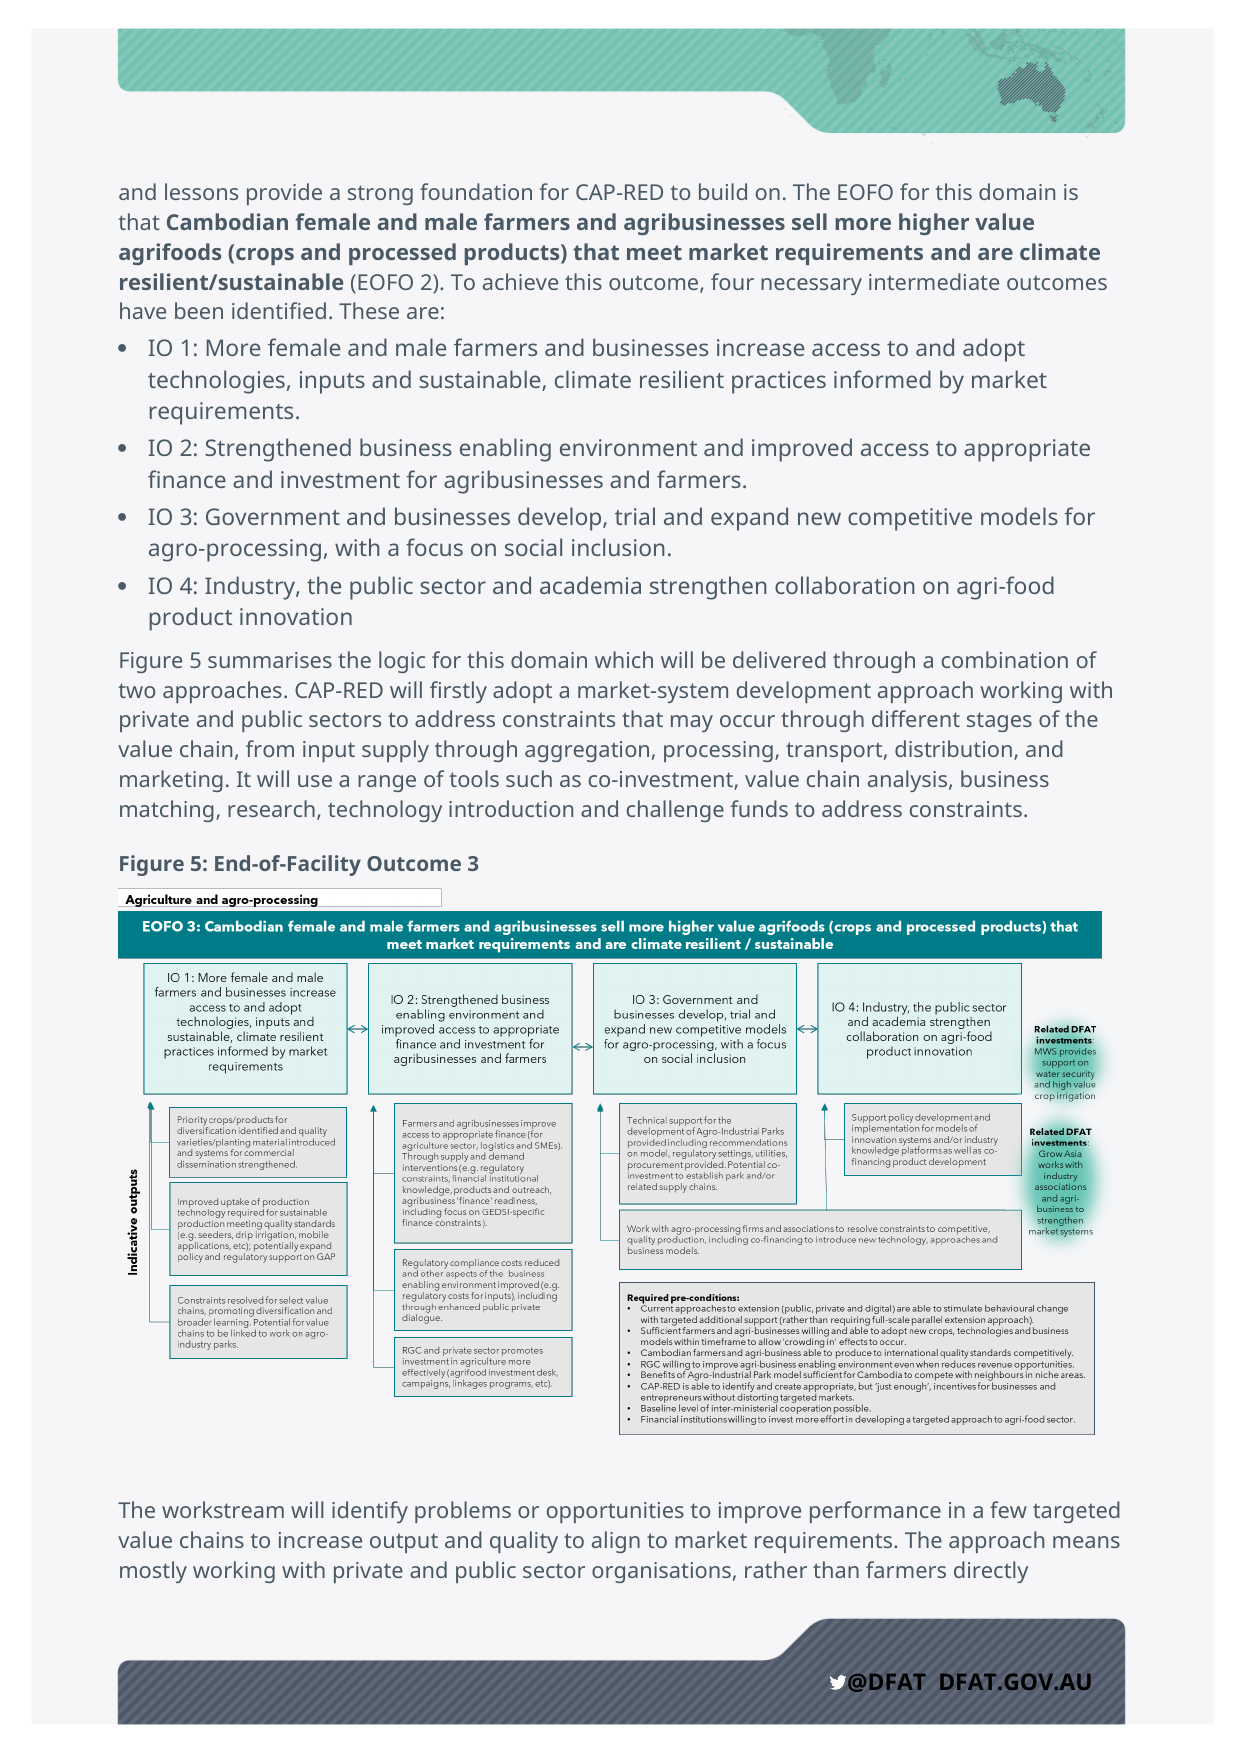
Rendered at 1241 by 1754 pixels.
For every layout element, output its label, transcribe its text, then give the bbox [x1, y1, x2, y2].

list IO 3: Government and businesses develop, trial and expand new competitive models for agro-processing, with a focus on social inclusion. [118, 501, 1122, 564]
picture [2, 0, 1241, 1754]
list IO 4: Industry, the public sector and academia strengthen collaboration on agri-food product innovation [118, 570, 1122, 632]
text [118, 1495, 1122, 1585]
text Figure 5 summarises the logic for this domain which will be delivered through a combination of two approaches. CAP-RED will firstly adopt a market-system development approach working with private and public sectors to address constraints that may occur through different stages of the value chain, from input supply through aggregation, processing, transport, distribution, and marketing. It will use a range of tools such as co-investment, value chain analysis, business matching, research, technology introduction and challenge funds to address constraints. [118, 645, 1122, 824]
text Figure 5: End-of-Facility Outcome 3 [118, 849, 1122, 877]
list IO 2: Strengthened business enabling environment and improved access to appropriate finance and investment for agribusinesses and farmers. [118, 432, 1122, 495]
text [118, 177, 1122, 326]
list IO 1: More female and male farmers and businesses increase access to and adopt technologies, inputs and sustainable, climate resilient practices informed by market requirements. [118, 332, 1122, 426]
